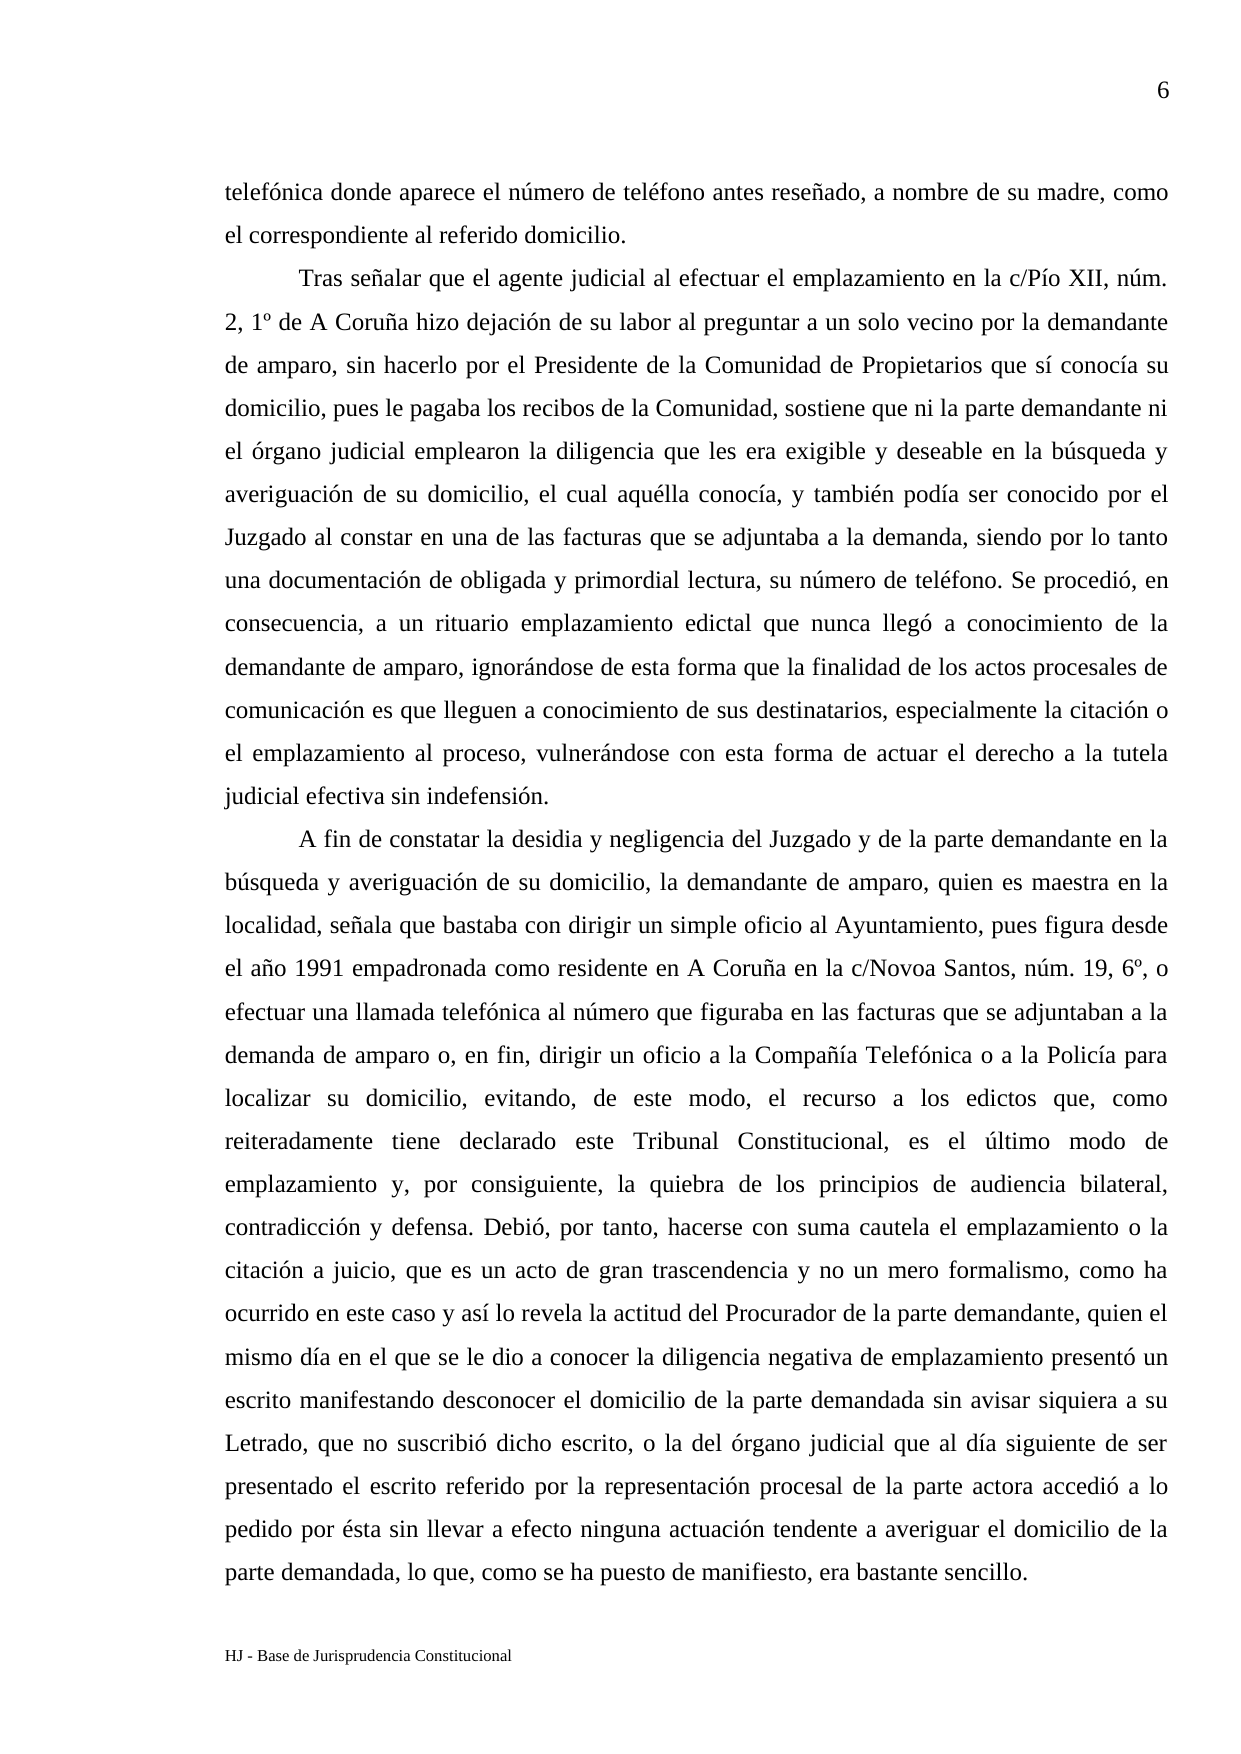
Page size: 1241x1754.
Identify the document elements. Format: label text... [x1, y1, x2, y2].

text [224, 177, 1169, 249]
text A fin de constatar la desidia y negligencia del Juzgado y de la parte demandante en la búsqueda y averiguación de su domicilio, la demandante de amparo, quien es maestra en la localidad, señala que bastaba con dirigir un simple oficio al Ayuntamiento, pues figura desde el año 1991 empadronada como residente en A Coruña en la c/Novoa Santos, núm. 19, 6º, o efectuar una llamada telefónica al número que figuraba en las facturas que se adjuntaban a la demanda de amparo o, en fin, dirigir un oficio a la Compañía Telefónica o a la Policía para localizar su domicilio, evitando, de este modo, el recurso a los edictos que, como reiteradamente tiene declarado este Tribunal Constitucional, es el último modo de emplazamiento y, por consiguiente, la quiebra de los principios de audiencia bilateral, contradicción y defensa. Debió, por tanto, hacerse con suma cautela el emplazamiento o la citación a juicio, que es un acto de gran trascendencia y no un mero formalismo, como ha ocurrido en este caso y así lo revela la actitud del Procurador de la parte demandante, quien el mismo día en el que se le dio a conocer la diligencia negativa de emplazamiento presentó un escrito manifestando desconocer el domicilio de la parte demandada sin avisar siquiera a su Letrado, que no suscribió dicho escrito, o la del órgano judicial que al día siguiente de ser presentado el escrito referido por la representación procesal de la parte actora accedió a lo pedido por ésta sin llevar a efecto ninguna actuación tendente a averiguar el domicilio de la parte demandada, lo que, como se ha puesto de manifiesto, era bastante sencillo. [224, 824, 1169, 1586]
text Tras señalar que el agente judicial al efectuar el emplazamiento en la c/Pío XII, núm. 2, 1º de A Coruña hizo dejación de su labor al preguntar a un solo vecino por la demandante de amparo, sin hacerlo por el Presidente de la Comunidad de Propietarios que sí conocía su domicilio, pues le pagaba los recibos de la Comunidad, sostiene que ni la parte demandante ni el órgano judicial emplearon la diligencia que les era exigible y deseable en la búsqueda y averiguación de su domicilio, el cual aquélla conocía, y también podía ser conocido por el Juzgado al constar en una de las facturas que se adjuntaba a la demanda, siendo por lo tanto una documentación de obligada y primordial lectura, su número de teléfono. Se procedió, en consecuencia, a un rituario emplazamiento edictal que nunca llegó a conocimiento de la demandante de amparo, ignorándose de esta forma que la finalidad de los actos procesales de comunicación es que lleguen a conocimiento de sus destinatarios, especialmente la citación o el emplazamiento al proceso, vulnerándose con esta forma de actuar el derecho a la tutela judicial efectiva sin indefensión. [224, 263, 1169, 810]
